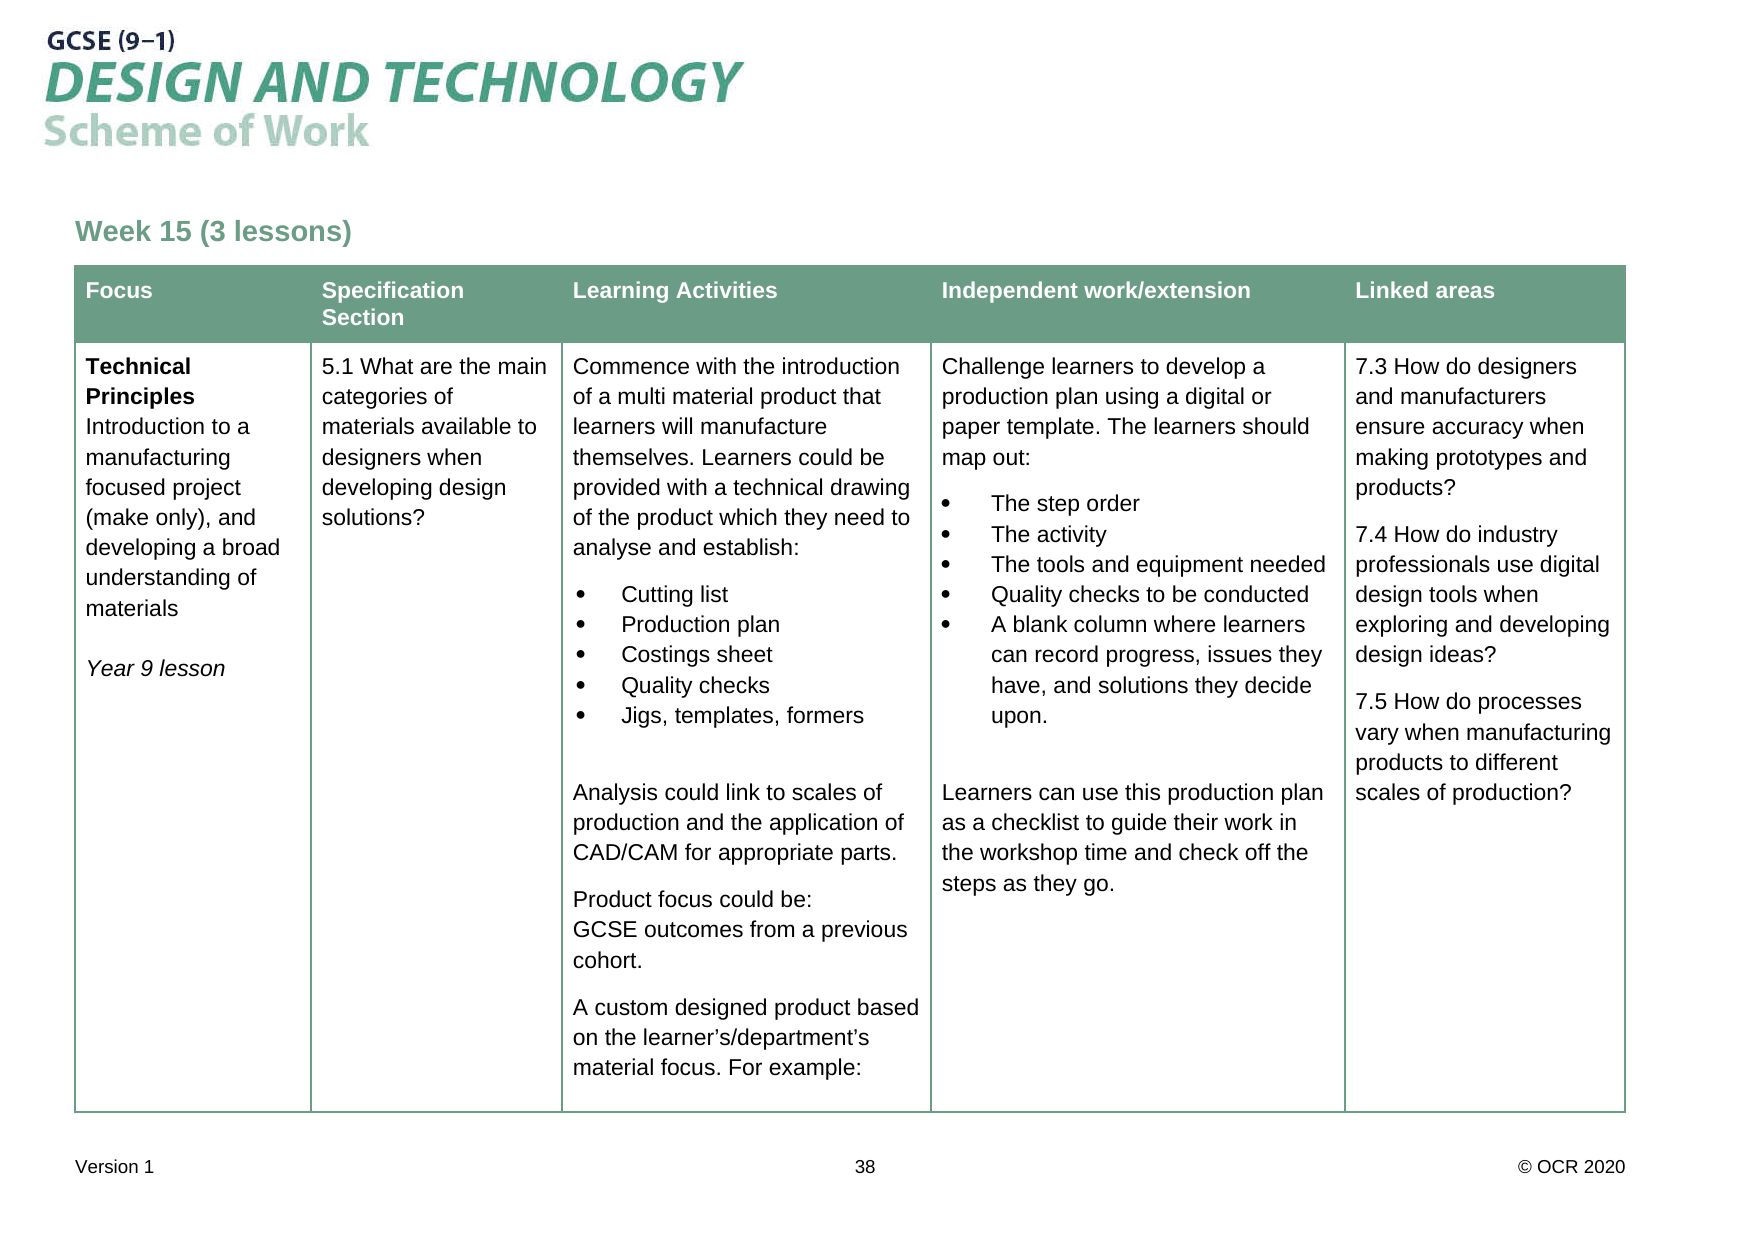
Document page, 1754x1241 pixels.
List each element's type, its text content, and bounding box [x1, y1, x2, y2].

table_cell 5.1 What are the main categories of materials available to designers when developing design solutions? [312, 343, 561, 1111]
subtitle Week 15 (3 lessons) [75, 175, 1679, 247]
picture [2, 3, 1744, 175]
table_cell Technical Principles Introduction to a manufacturing focused project (make only), and developing a broad understanding of materials Year 9 lesson [76, 343, 310, 1111]
table_header Focus [76, 267, 310, 340]
table_header Specification Section [312, 267, 561, 340]
table_header Linked areas [1346, 267, 1624, 340]
table_header Learning Activities [563, 267, 930, 340]
table_header Independent work/extension [932, 267, 1344, 340]
